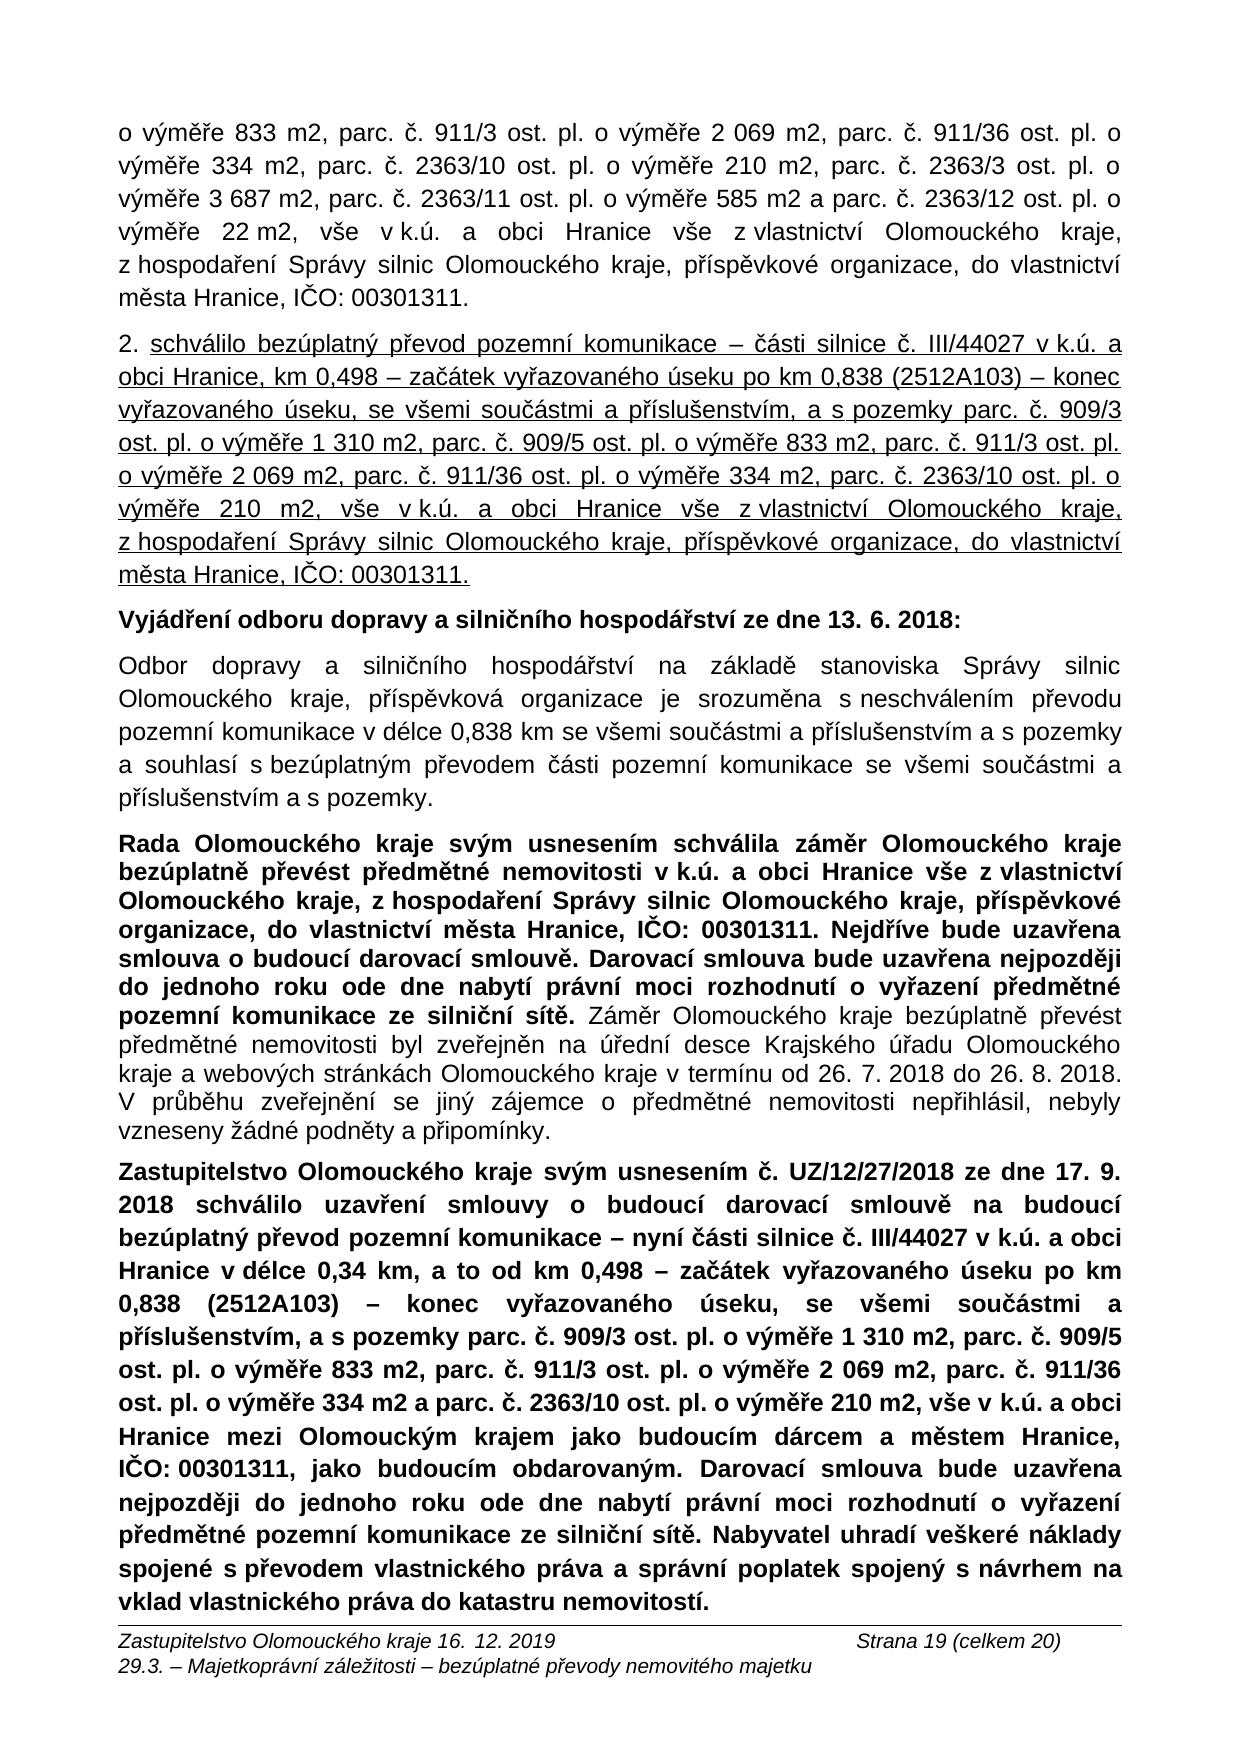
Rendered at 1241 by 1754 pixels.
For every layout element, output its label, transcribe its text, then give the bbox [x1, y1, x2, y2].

text 2. schválilo bezúplatný převod pozemní komunikace – části silnice č. III/44027 v k.ú. a obci Hranice, km 0,498 – začátek vyřazovaného úseku po km 0,838 (2512A103) – konec vyřazovaného úseku, se všemi součástmi a příslušenstvím, a s pozemky parc. č. 909/3 ost. pl. o výměře 1 310 m2, parc. č. 909/5 ost. pl. o výměře 833 m2, parc. č. 911/3 ost. pl. o výměře 2 069 m2, parc. č. 911/36 ost. pl. o výměře 334 m2, parc. č. 2363/10 ost. pl. o výměře 210 m2, vše v k.ú. a obci Hranice vše z vlastnictví Olomouckého kraje, z hospodaření Správy silnic Olomouckého kraje, příspěvkové organizace, do vlastnictví města Hranice, IČO: 00301311. [118, 421, 1122, 519]
text Vyjádření odboru dopravy a silničního hospodářství ze dne 13. 6. 2018: [118, 605, 1122, 634]
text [118, 118, 1122, 312]
text Rada Olomouckého kraje svým usnesením schválila záměr Olomouckého kraje bezúplatně převést předmětné nemovitosti v k.ú. a obci Hranice vše z vlastnictví Olomouckého kraje, z hospodaření Správy silnic Olomouckého kraje, příspěvkové organizace, do vlastnictví města Hranice, IČO: 00301311. Nejdříve bude uzavřena smlouva o budoucí darovací smlouvě. Darovací smlouva bude uzavřena nejpozději do jednoho roku ode dne nabytí právní moci rozhodnutí o vyřazení předmětné pozemní komunikace ze silniční sítě. Záměr Olomouckého kraje bezúplatně převést předmětné nemovitosti byl zveřejněn na úřední desce Krajského úřadu Olomouckého kraje a webových stránkách Olomouckého kraje v termínu od 26. 7. 2018 do 26. 8. 2018. V průběhu zveřejnění se jiný zájemce o předmětné nemovitosti nepřihlásil, nebyly vzneseny žádné podněty a připomínky. [118, 828, 1122, 1145]
text Zastupitelstvo Olomouckého kraje svým usnesením č. UZ/12/27/2018 ze dne 17. 9. 2018 schválilo uzavření smlouvy o budoucí darovací smlouvě na budoucí bezúplatný převod pozemní komunikace – nyní části silnice č. III/44027 v k.ú. a obci Hranice v délce 0,34 km, a to od km 0,498 – začátek vyřazovaného úseku po km 0,838 (2512A103) – konec vyřazovaného úseku, se všemi součástmi a příslušenstvím, a s pozemky parc. č. 909/3 ost. pl. o výměře 1 310 m2, parc. č. 909/5 ost. pl. o výměře 833 m2, parc. č. 911/3 ost. pl. o výměře 2 069 m2, parc. č. 911/36 ost. pl. o výměře 334 m2 a parc. č. 2363/10 ost. pl. o výměře 210 m2, vše v k.ú. a obci Hranice mezi Olomouckým krajem jako budoucím dárcem a městem Hranice, IČO: 00301311, jako budoucím obdarovaným. Darovací smlouva bude uzavřena nejpozději do jednoho roku ode dne nabytí právní moci rozhodnutí o vyřazení předmětné pozemní komunikace ze silniční sítě. Nabyvatel uhradí veškeré náklady spojené s převodem vlastnického práva a správní poplatek spojený s návrhem na vklad vlastnického práva do katastru nemovitostí. [118, 1157, 1122, 1615]
text Odbor dopravy a silničního hospodářství na základě stanoviska Správy silnic Olomouckého kraje, příspěvková organizace je srozuměna s neschválením převodu pozemní komunikace v délce 0,838 km se všemi součástmi a příslušenstvím a s pozemky a souhlasí s bezúplatným převodem části pozemní komunikace se všemi součástmi a příslušenstvím a s pozemky. [118, 651, 1122, 812]
text 2. schválilo bezúplatný převod pozemní komunikace – části silnice č. III/44027 v k.ú. a obci Hranice, km 0,498 – začátek vyřazovaného úseku po km 0,838 (2512A103) – konec vyřazovaného úseku, se všemi součástmi a příslušenstvím, a s pozemky parc. č. 909/3 ost. pl. o výměře 1 310 m2, parc. č. 909/5 ost. pl. o výměře 833 m2, parc. č. 911/3 ost. pl. o výměře 2 069 m2, parc. č. 911/36 ost. pl. o výměře 334 m2, parc. č. 2363/10 ost. pl. o výměře 210 m2, vše v k.ú. a obci Hranice vše z vlastnictví Olomouckého kraje, z hospodaření Správy silnic Olomouckého kraje, příspěvkové organizace, do vlastnictví města Hranice, IČO: 00301311. [118, 329, 1122, 420]
